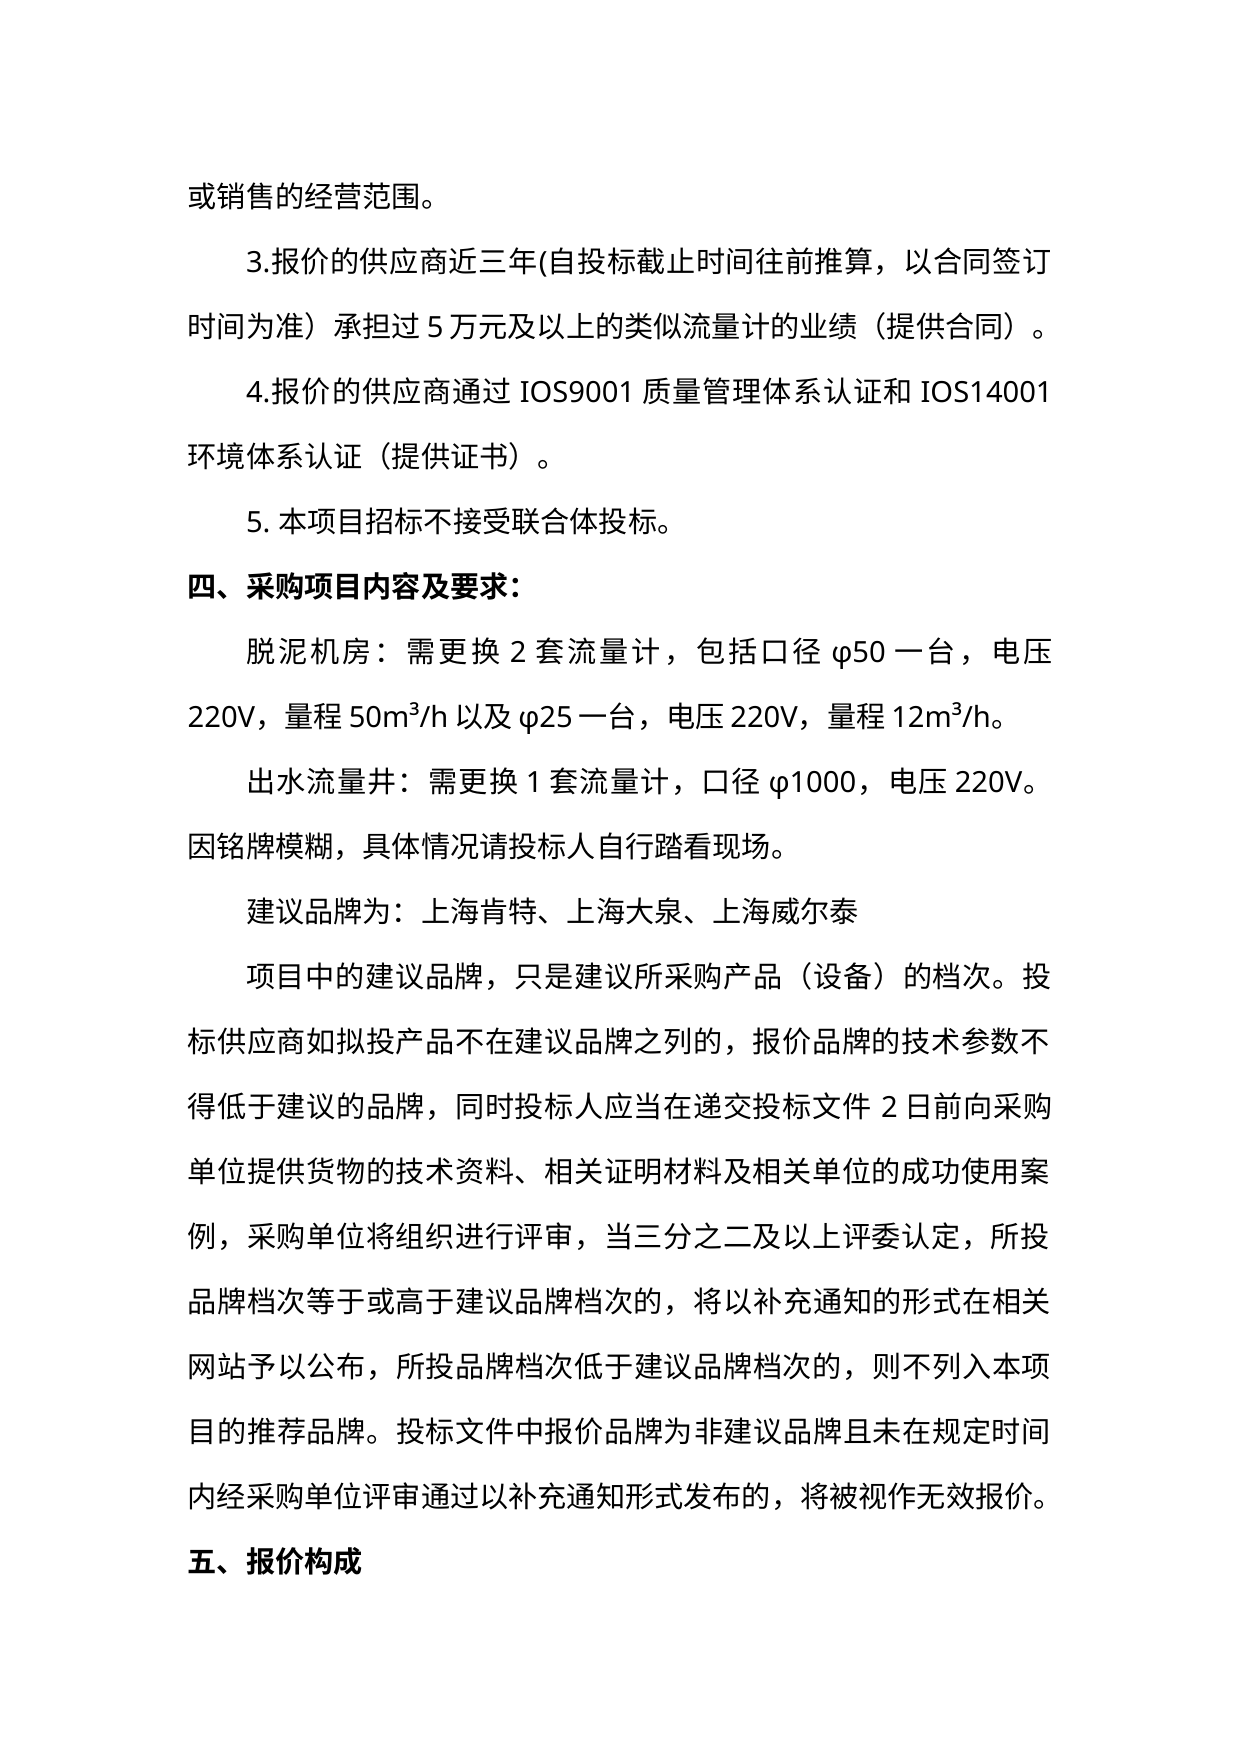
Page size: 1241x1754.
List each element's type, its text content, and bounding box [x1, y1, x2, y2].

text 4.报价的供应商通过IOS9001质量管理体系认证和IOS14001环境体系认证（提供证书）。 [187, 357, 1053, 487]
text 3.报价的供应商近三年(自投标截止时间往前推算，以合同签订时间为准）承担过5万元及以上的类似流量计的业绩（提供合同）。 [187, 227, 1053, 357]
text 出水流量井：需更换1套流量计，口径φ1000，电压220V。因铭牌模糊，具体情况请投标人自行踏看现场。 [187, 747, 1053, 877]
text 脱泥机房：需更换2套流量计，包括口径φ50一台，电压220V，量程50m³/h以及φ25一台，电压220V，量程12m³/h。 [187, 617, 1053, 747]
text 四、采购项目内容及要求： [187, 552, 1053, 617]
text 项目中的建议品牌，只是建议所采购产品（设备）的档次。投标供应商如拟投产品不在建议品牌之列的，报价品牌的技术参数不得低于建议的品牌，同时投标人应当在递交投标文件2日前向采购单位提供货物的技术资料、相关证明材料及相关单位的成功使用案例，采购单位将组织进行评审，当三分之二及以上评委认定，所投品牌档次等于或高于建议品牌档次的，将以补充通知的形式在相关网站予以公布，所投品牌档次低于建议品牌档次的，则不列入本项目的推荐品牌。投标文件中报价品牌为非建议品牌且未在规定时间内经采购单位评审通过以补充通知形式发布的，将被视作无效报价。 [187, 942, 1053, 1527]
text 五、报价构成 [187, 1527, 1053, 1592]
text 5. 本项目招标不接受联合体投标。 [187, 487, 1053, 552]
text 建议品牌为：上海肯特、上海大泉、上海威尔泰 [187, 877, 1053, 942]
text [187, 162, 1053, 227]
